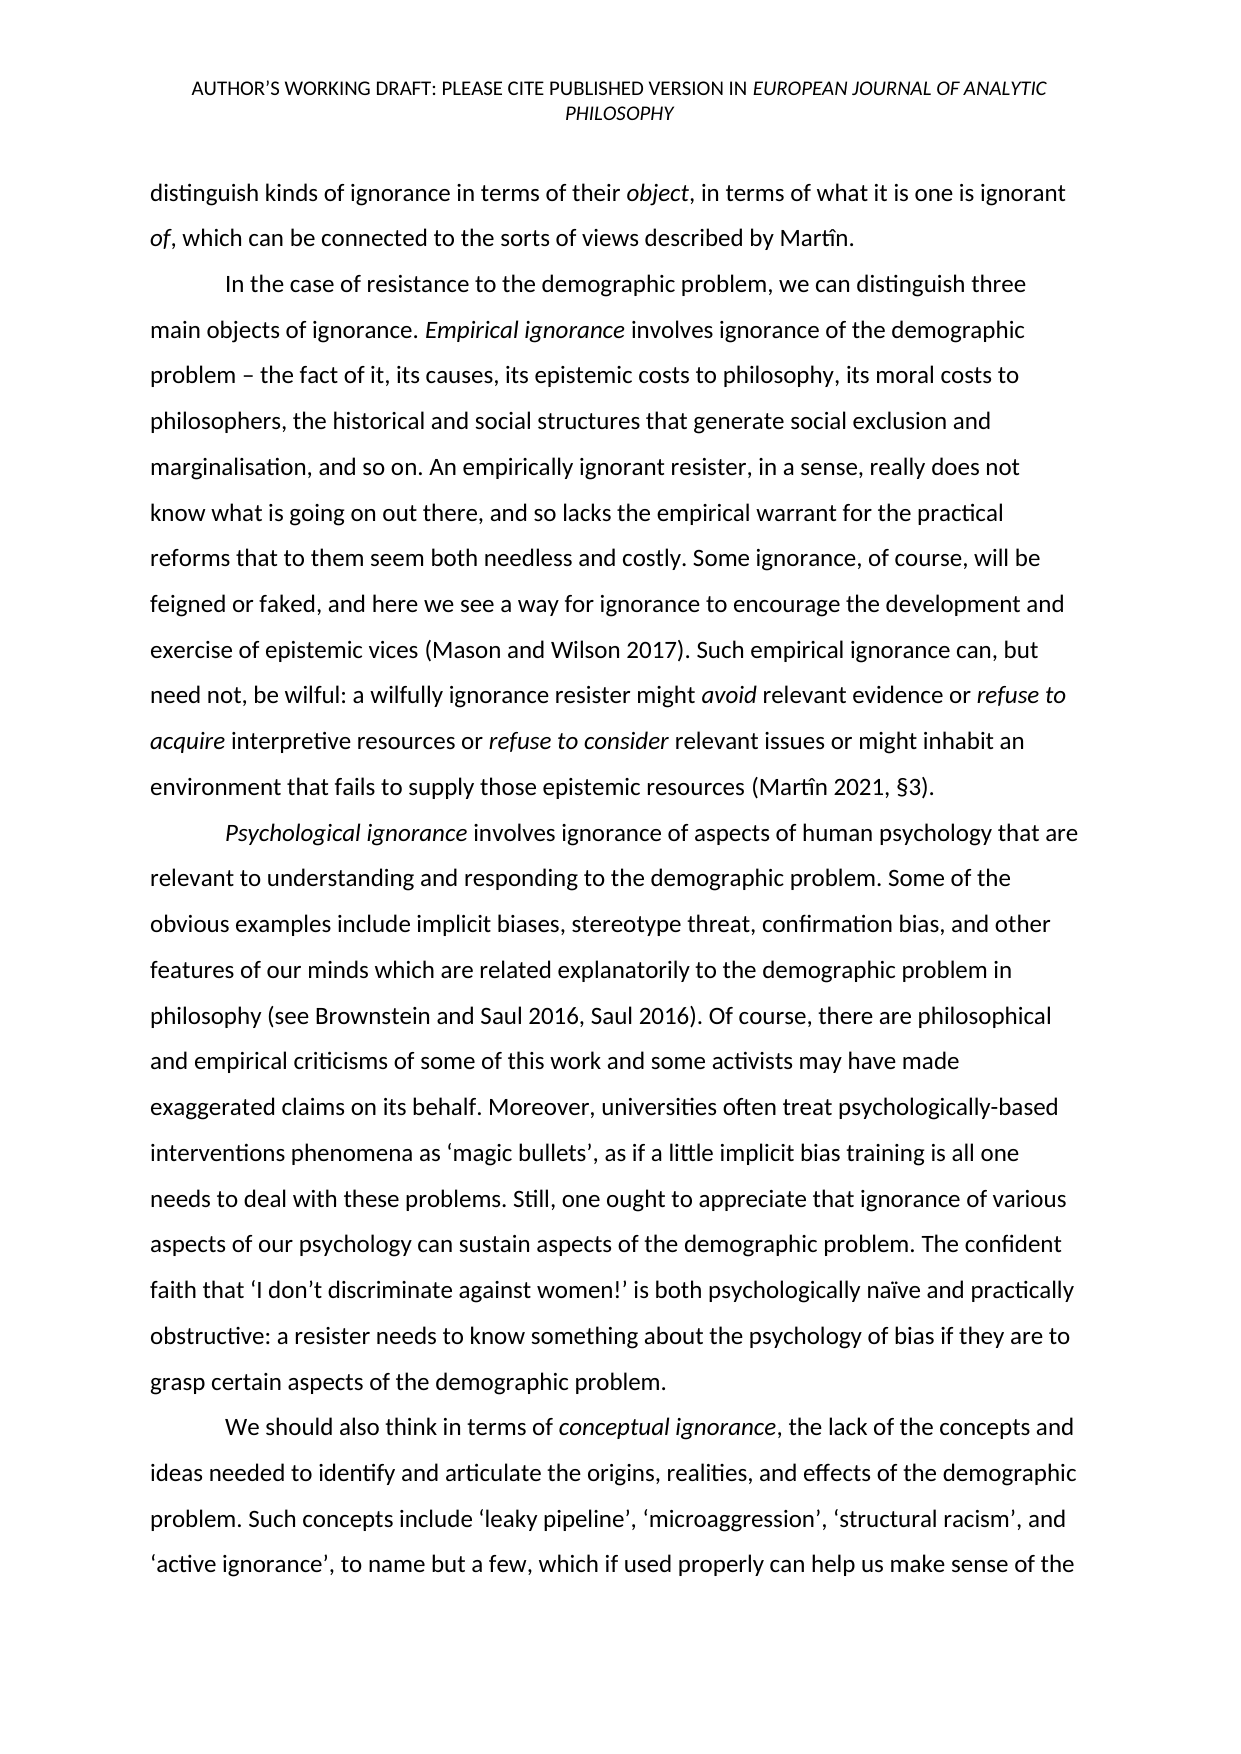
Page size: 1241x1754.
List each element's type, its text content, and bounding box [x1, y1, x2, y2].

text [150, 177, 1081, 253]
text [150, 1411, 1081, 1579]
text Psychological ignorance involves ignorance of aspects of human psychology that are relevant to understanding and responding to the demographic problem. Some of the obvious examples include implicit biases, stereotype threat, confirmation bias, and other features of our minds which are related explanatorily to the demographic problem in philosophy (see Brownstein and Saul 2016, Saul 2016). Of course, there are philosophical and empirical criticisms of some of this work and some activists may have made exaggerated claims on its behalf. Moreover, universities often treat psychologically-based interventions phenomena as ‘magic bullets’, as if a little implicit bias training is all one needs to deal with these problems. Still, one ought to appreciate that ignorance of various aspects of our psychology can sustain aspects of the demographic problem. The confident faith that ‘I don’t discriminate against women!’ is both psychologically naïve and practically obstructive: a resister needs to know something about the psychology of bias if they are to grasp certain aspects of the demographic problem. [150, 817, 1081, 1396]
text In the case of resistance to the demographic problem, we can distinguish three main objects of ignorance. Empirical ignorance involves ignorance of the demographic problem – the fact of it, its causes, its epistemic costs to philosophy, its moral costs to philosophers, the historical and social structures that generate social exclusion and marginalisation, and so on. An empirically ignorant resister, in a sense, really does not know what is going on out there, and so lacks the empirical warrant for the practical reforms that to them seem both needless and costly. Some ignorance, of course, will be feigned or faked, and here we see a way for ignorance to encourage the development and exercise of epistemic vices (Mason and Wilson 2017). Such empirical ignorance can, but need not, be wilful: a wilfully ignorance resister might avoid relevant evidence or refuse to acquire interpretive resources or refuse to consider relevant issues or might inhabit an environment that fails to supply those epistemic resources (Martîn 2021, §3). [150, 268, 1081, 802]
